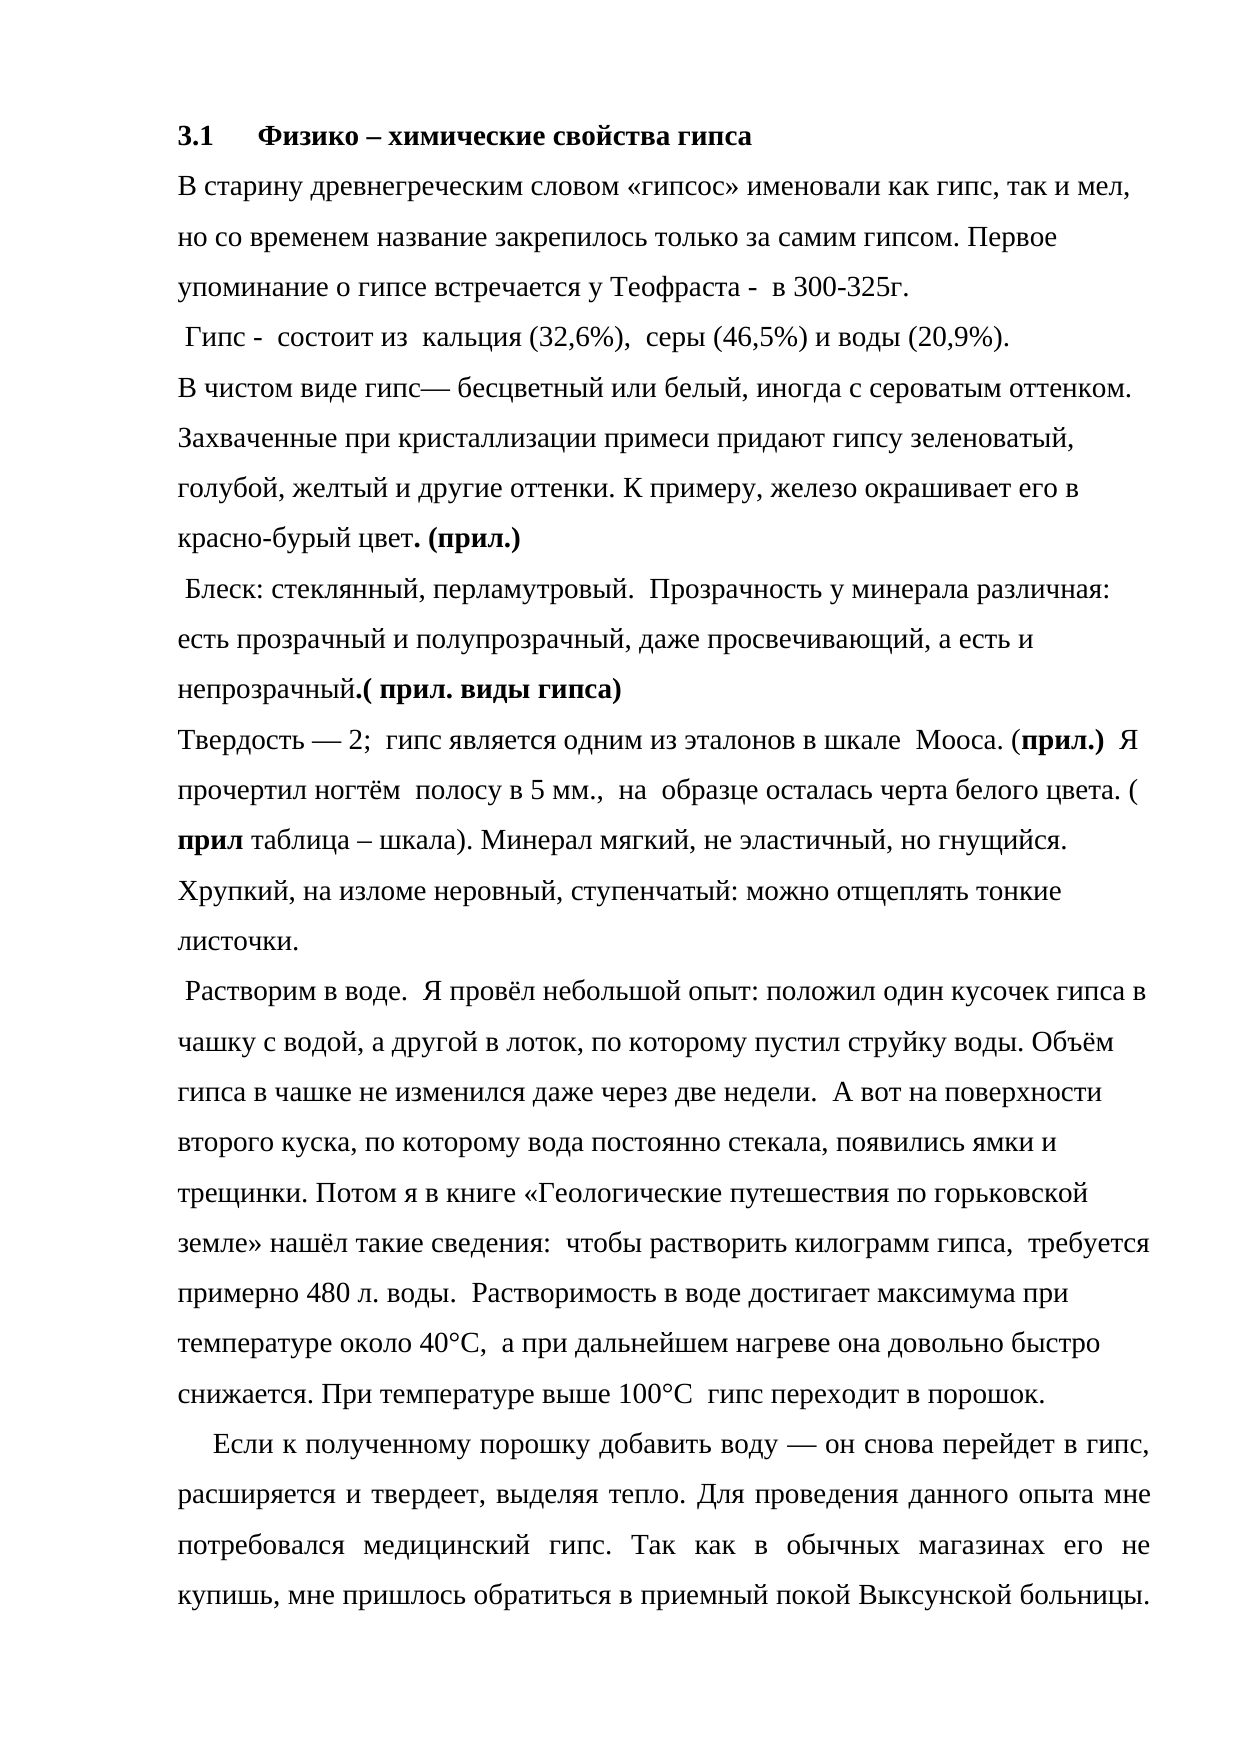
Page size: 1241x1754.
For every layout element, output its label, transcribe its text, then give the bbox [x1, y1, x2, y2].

text 3.1 Физико – химические свойства гипса [177, 118, 1152, 152]
text Блеск: стеклянный, перламутровый. Прозрачность у минерала различная: есть прозрачный и полупрозрачный, даже просвечивающий, а есть и непрозрачный.( прил. виды гипса) [177, 571, 1152, 705]
text В старину древнегреческим словом «гипсос» именовали как гипс, так и мел, но со временем название закрепилось только за самим гипсом. Первое упоминание о гипсе встречается у Теофраста - в 300-325г. [177, 168, 1152, 303]
text Растворим в воде. Я провёл небольшой опыт: положил один кусочек гипса в чашку с водой, а другой в лоток, по которому пустил струйку воды. Объём гипса в чашке не изменился даже через две недели. А вот на поверхности второго куска, по которому вода постоянно стекала, появились ямки и трещинки. Потом я в книге «Геологические путешествия по горьковской земле» нашёл такие сведения: чтобы растворить килограмм гипса, требуется примерно 480 л. воды. Растворимость в воде достигает максимума при температуре около 40°С, а при дальнейшем нагреве она довольно быстро снижается. При температуре выше 100°С гипс переходит в порошок. [177, 973, 1152, 1409]
text В чистом виде гипс— бесцветный или белый, иногда с сероватым оттенком. Захваченные при кристаллизации примеси придают гипсу зеленоватый, голубой, желтый и другие оттенки. К примеру, железо окрашивает его в красно-бурый цвет. (прил.) [177, 370, 1152, 554]
text Гипс - состоит из кальция (32,6%), серы (46,5%) и воды (20,9%). [177, 319, 1152, 353]
text Твердость — 2; гипс является одним из эталонов в шкале Мооса. (прил.) Я прочертил ногтём полосу в 5 мм., на образце осталась черта белого цвета. ( прил таблица – шкала). Минерал мягкий, не эластичный, но гнущийся. Хрупкий, на изломе неровный, ступенчатый: можно отщеплять тонкие листочки. [177, 722, 1152, 957]
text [177, 1426, 1152, 1611]
